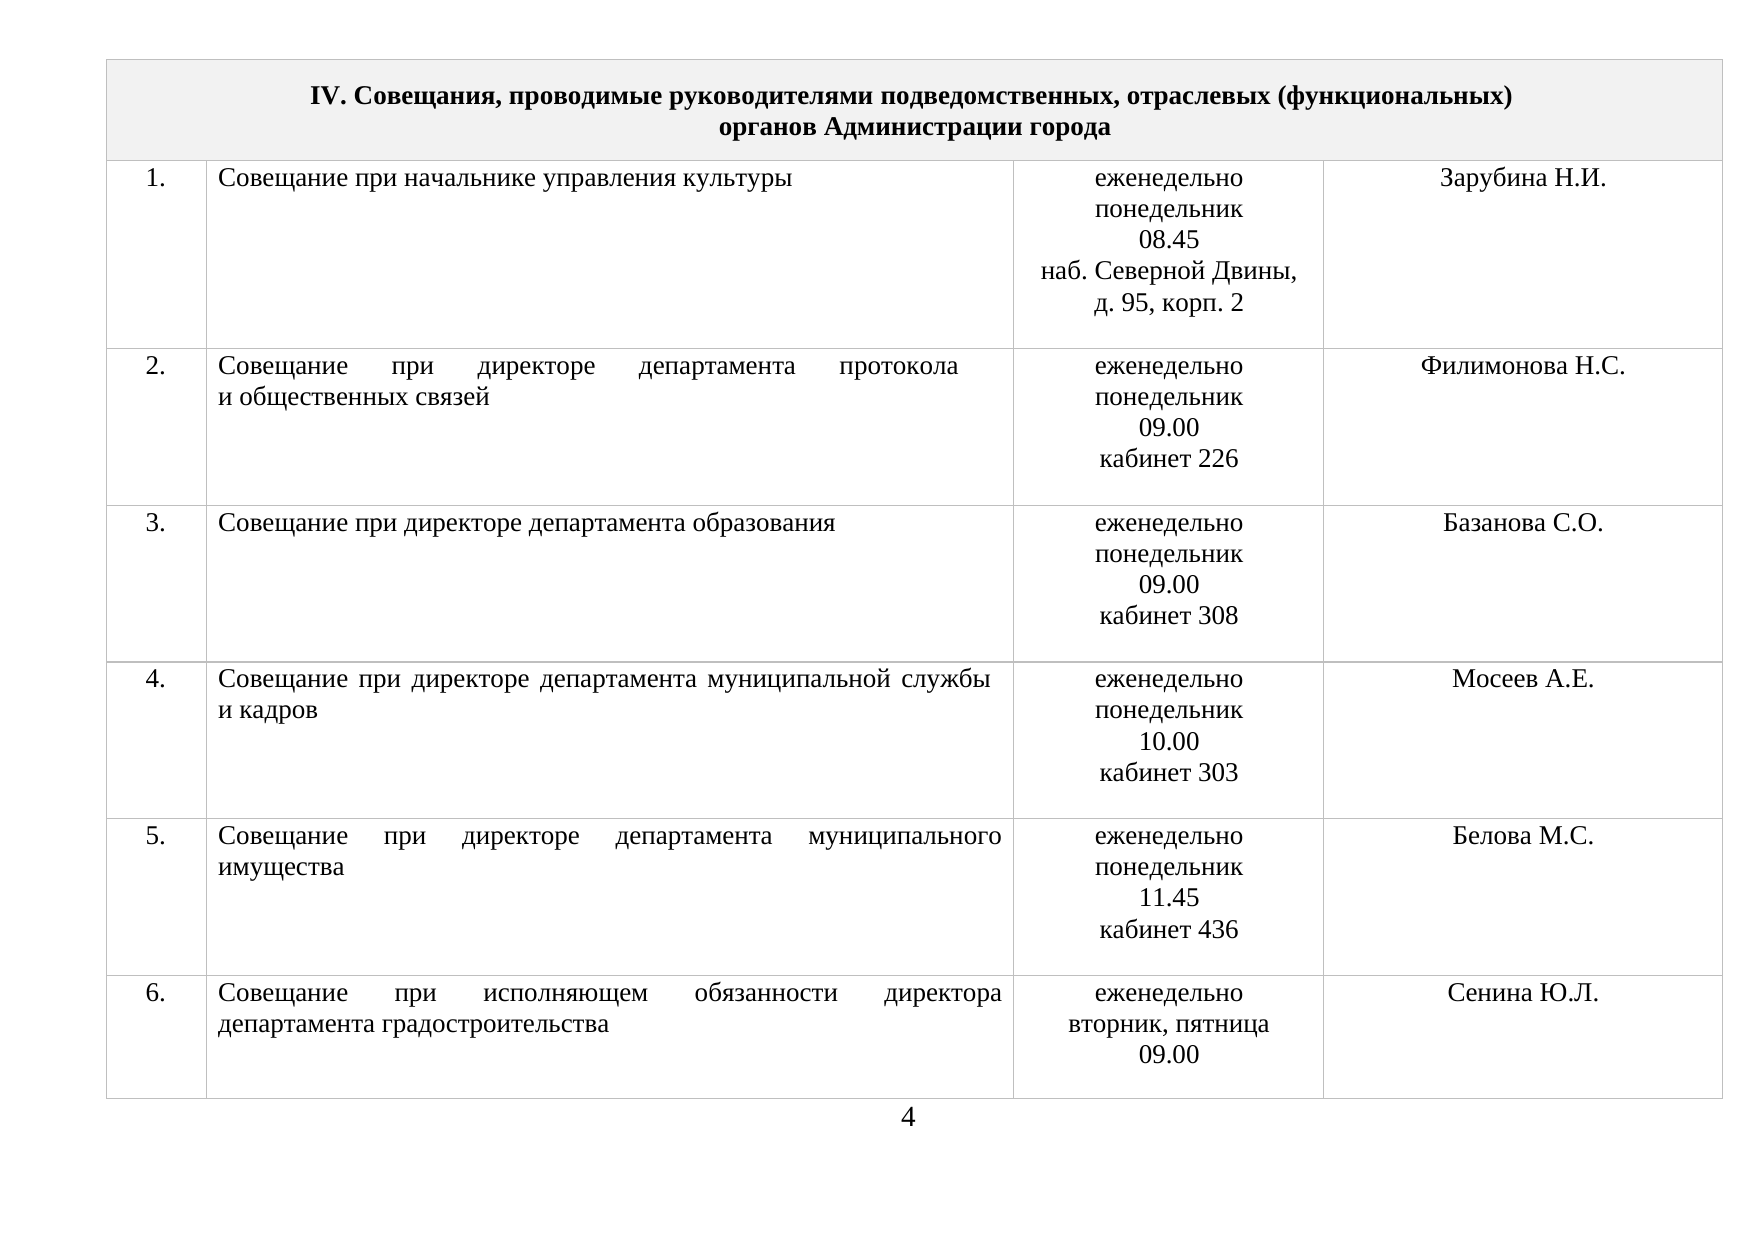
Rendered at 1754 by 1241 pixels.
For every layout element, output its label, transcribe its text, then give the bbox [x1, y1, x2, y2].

table_cell еженедельно понедельник 10.00 кабинет 303 [1014, 663, 1323, 818]
table_cell Белова М.С. [1324, 819, 1722, 975]
table_cell Совещание при директоре департамента протокола и общественных связей [207, 349, 1013, 505]
table_cell [107, 506, 206, 661]
table_cell [107, 819, 206, 975]
table_cell [107, 349, 206, 505]
table_cell Зарубина Н.И. [1324, 161, 1722, 348]
table_cell [107, 161, 206, 348]
table_cell Совещание при директоре департамента образования [207, 506, 1013, 661]
table_cell Совещание при начальнике управления культуры [207, 161, 1013, 348]
table_cell [107, 663, 206, 818]
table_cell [1014, 976, 1323, 1098]
table_cell Мосеев А.Е. [1324, 663, 1722, 818]
table_cell еженедельно понедельник 09.00 кабинет 226 [1014, 349, 1323, 505]
table_cell Сенина Ю.Л. [1324, 976, 1722, 1098]
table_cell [207, 976, 1013, 1098]
table_cell Филимонова Н.С. [1324, 349, 1722, 505]
table_cell IV. Совещания, проводимые руководителями подведомственных, отраслевых (функциональных) органов Администрации города [107, 60, 1722, 160]
table_cell Совещание при директоре департамента муниципального имущества [207, 819, 1013, 975]
table_cell Совещание при директоре департамента муниципальной службы и кадров [207, 663, 1013, 818]
table_cell Базанова С.О. [1324, 506, 1722, 661]
table_cell еженедельно понедельник 11.45 кабинет 436 [1014, 819, 1323, 975]
table_cell еженедельно понедельник 09.00 кабинет 308 [1014, 506, 1323, 661]
table_cell [107, 976, 206, 1098]
table_cell еженедельно понедельник 08.45 наб. Северной Двины, д. 95, корп. 2 [1014, 161, 1323, 348]
